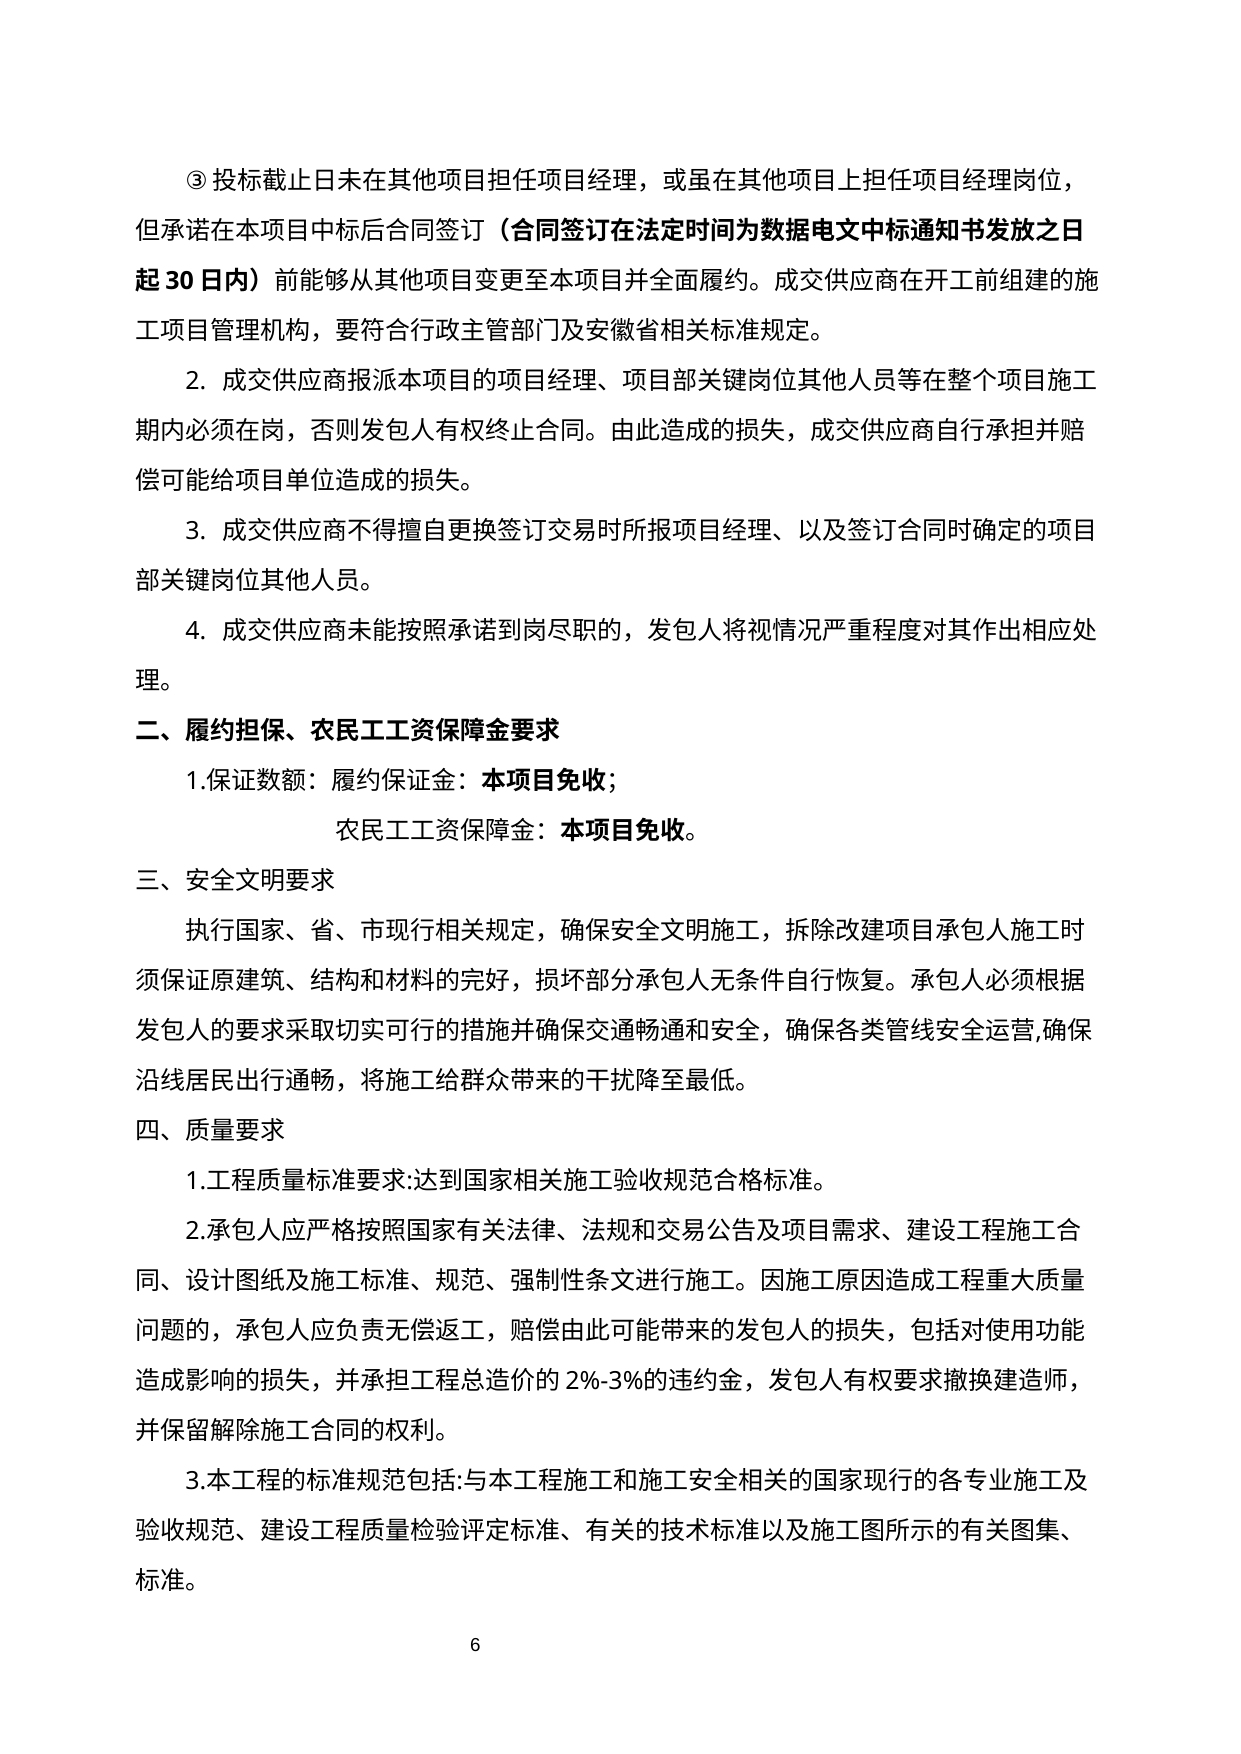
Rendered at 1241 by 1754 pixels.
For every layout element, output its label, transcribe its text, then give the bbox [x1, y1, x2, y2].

text 四、质量要求 [135, 1099, 1105, 1149]
text 农民工工资保障金：本项目免收。 [135, 799, 1105, 849]
text 三、安全文明要求 [135, 849, 1105, 899]
list ③投标截止日未在其他项目担任项目经理，或虽在其他项目上担任项目经理岗位，但承诺在本项目中标后合同签订（合同签订在法定时间为数据电文中标通知书发放之日起30日内）前能够从其他项目变更至本项目并全面履约。成交供应商在开工前组建的施工项目管理机构，要符合行政主管部门及安徽省相关标准规定。 [135, 149, 1105, 349]
text 3.本工程的标准规范包括:与本工程施工和施工安全相关的国家现行的各专业施工及验收规范、建设工程质量检验评定标准、有关的技术标准以及施工图所示的有关图集、标准。 [135, 1449, 1105, 1599]
text 二、履约担保、农民工工资保障金要求 [135, 699, 1105, 749]
text 2.承包人应严格按照国家有关法律、法规和交易公告及项目需求、建设工程施工合同、设计图纸及施工标准、规范、强制性条文进行施工。因施工原因造成工程重大质量问题的，承包人应负责无偿返工，赔偿由此可能带来的发包人的损失，包括对使用功能造成影响的损失，并承担工程总造价的2%-3%的违约金，发包人有权要求撤换建造师，并保留解除施工合同的权利。 [135, 1199, 1105, 1449]
list 成交供应商未能按照承诺到岗尽职的，发包人将视情况严重程度对其作出相应处理。 [135, 599, 1105, 699]
list 成交供应商报派本项目的项目经理、项目部关键岗位其他人员等在整个项目施工期内必须在岗，否则发包人有权终止合同。由此造成的损失，成交供应商自行承担并赔偿可能给项目单位造成的损失。 [135, 349, 1105, 499]
text 1.工程质量标准要求:达到国家相关施工验收规范合格标准。 [135, 1149, 1105, 1199]
list 成交供应商不得擅自更换签订交易时所报项目经理、以及签订合同时确定的项目部关键岗位其他人员。 [135, 499, 1105, 599]
text 1.保证数额：履约保证金：本项目免收； [135, 749, 1105, 799]
text 执行国家、省、市现行相关规定，确保安全文明施工，拆除改建项目承包人施工时须保证原建筑、结构和材料的完好，损坏部分承包人无条件自行恢复。承包人必须根据发包人的要求采取切实可行的措施并确保交通畅通和安全，确保各类管线安全运营,确保沿线居民出行通畅，将施工给群众带来的干扰降至最低。 [135, 899, 1105, 1099]
